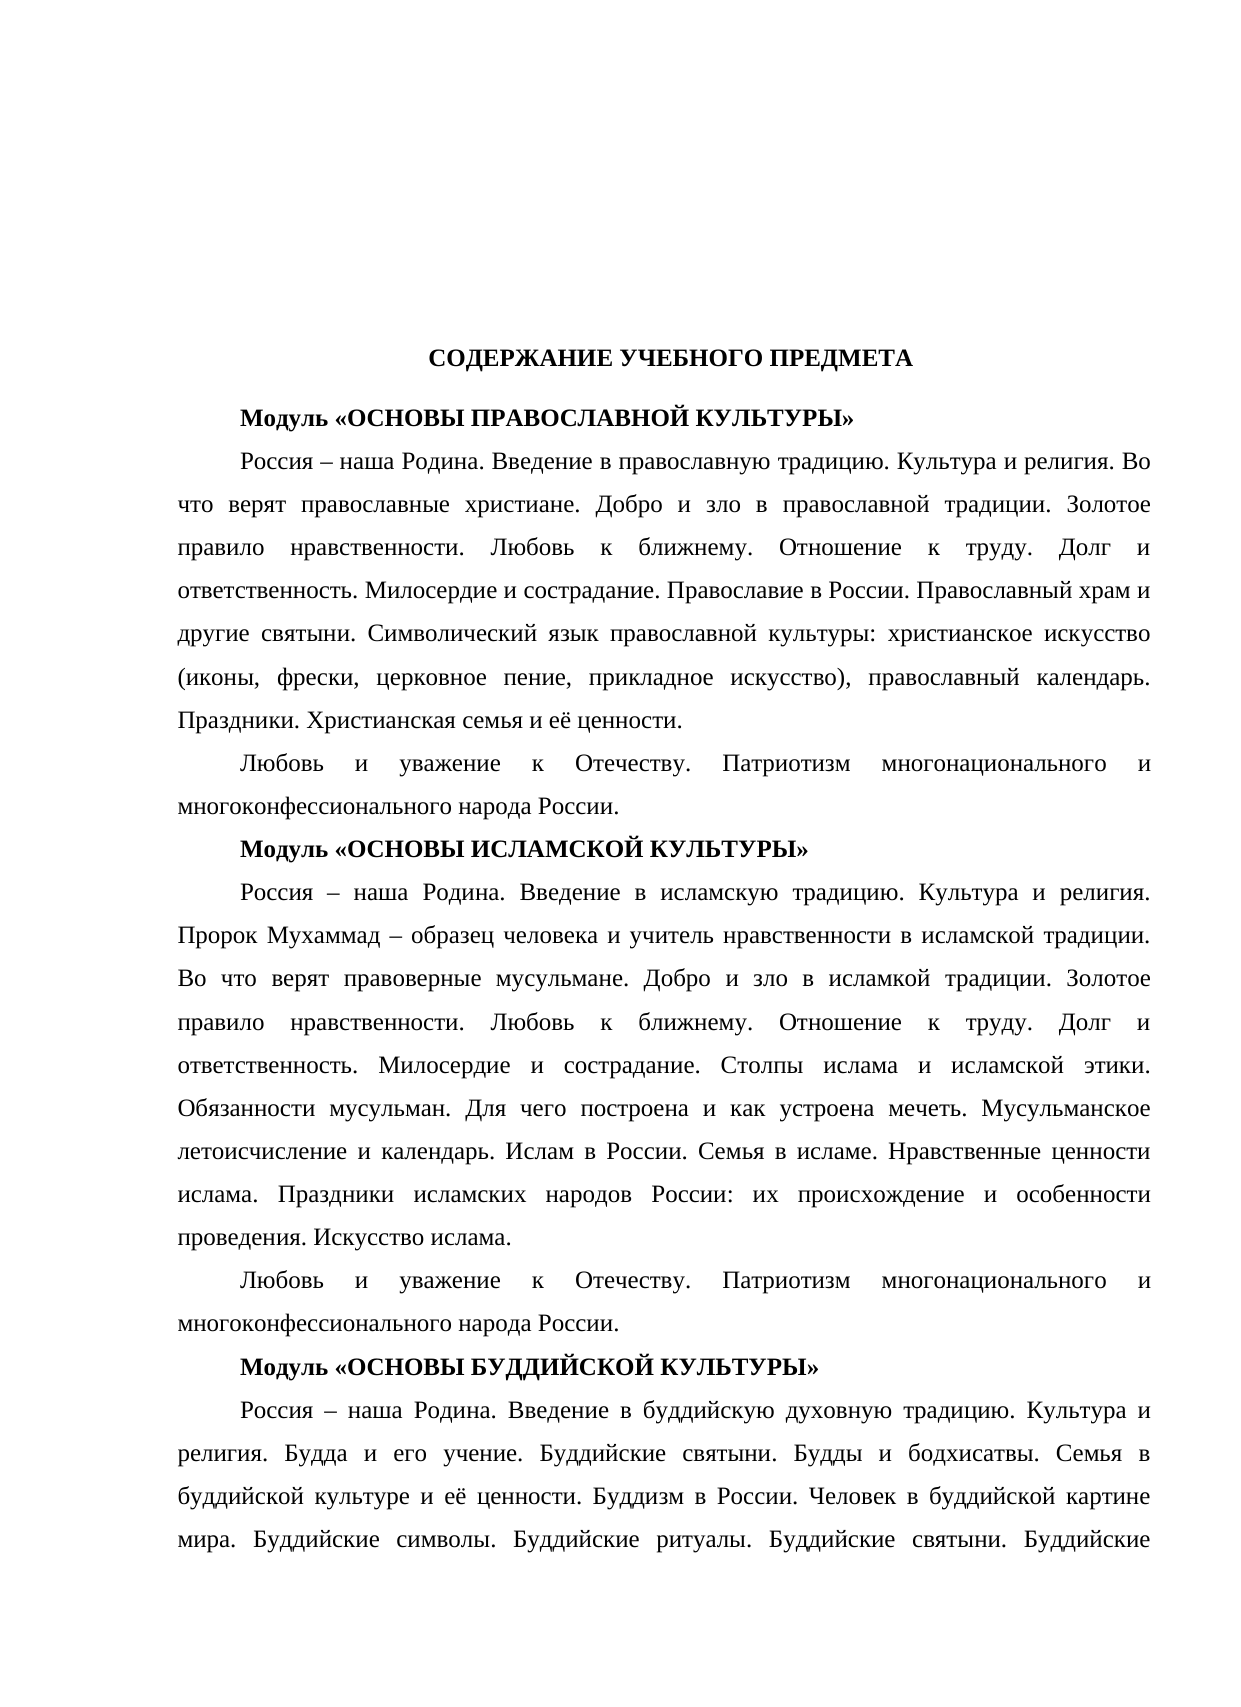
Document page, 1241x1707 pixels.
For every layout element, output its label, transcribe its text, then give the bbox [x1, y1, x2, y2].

text Любовь и уважение к Отечеству. Патриотизм многонационального и многоконфессионального народа России. [177, 748, 1152, 820]
text Модуль «ОСНОВЫ БУДДИЙСКОЙ КУЛЬТУРЫ» [177, 1352, 1152, 1380]
text Россия – наша Родина. Введение в исламскую традицию. Культура и религия. Пророк Мухаммад – образец человека и учитель нравственности в исламской традиции. Во что верят правоверные мусульмане. Добро и зло в исламкой традиции. Золотое правило нравственности. Любовь к ближнему. Отношение к труду. Долг и ответственность. Милосердие и сострадание. Столпы ислама и исламской этики. Обязанности мусульман. Для чего построена и как устроена мечеть. Мусульманское летоисчисление и календарь. Ислам в России. Семья в исламе. Нравственные ценности ислама. Праздники исламских народов России: их происхождение и особенности проведения. Искусство ислама. [177, 877, 1152, 1251]
text Модуль «ОСНОВЫ ПРАВОСЛАВНОЙ КУЛЬТУРЫ» [177, 403, 1152, 432]
text Любовь и уважение к Отечеству. Патриотизм многонационального и многоконфессионального народа России. [177, 1265, 1152, 1337]
text Модуль «ОСНОВЫ ИСЛАМСКОЙ КУЛЬТУРЫ» [177, 834, 1152, 863]
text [177, 1395, 1152, 1553]
text СОДЕРЖАНИЕ УЧЕБНОГО ПРЕДМЕТА [190, 343, 1152, 372]
text Россия – наша Родина. Введение в православную традицию. Культура и религия. Во что верят православные христиане. Добро и зло в православной традиции. Золотое правило нравственности. Любовь к ближнему. Отношение к труду. Долг и ответственность. Милосердие и сострадание. Православие в России. Православный храм и другие святыни. Символический язык православной культуры: христианское искусство (иконы, фрески, церковное пение, прикладное искусство), православный календарь. Праздники. Христианская семья и её ценности. [177, 446, 1152, 733]
